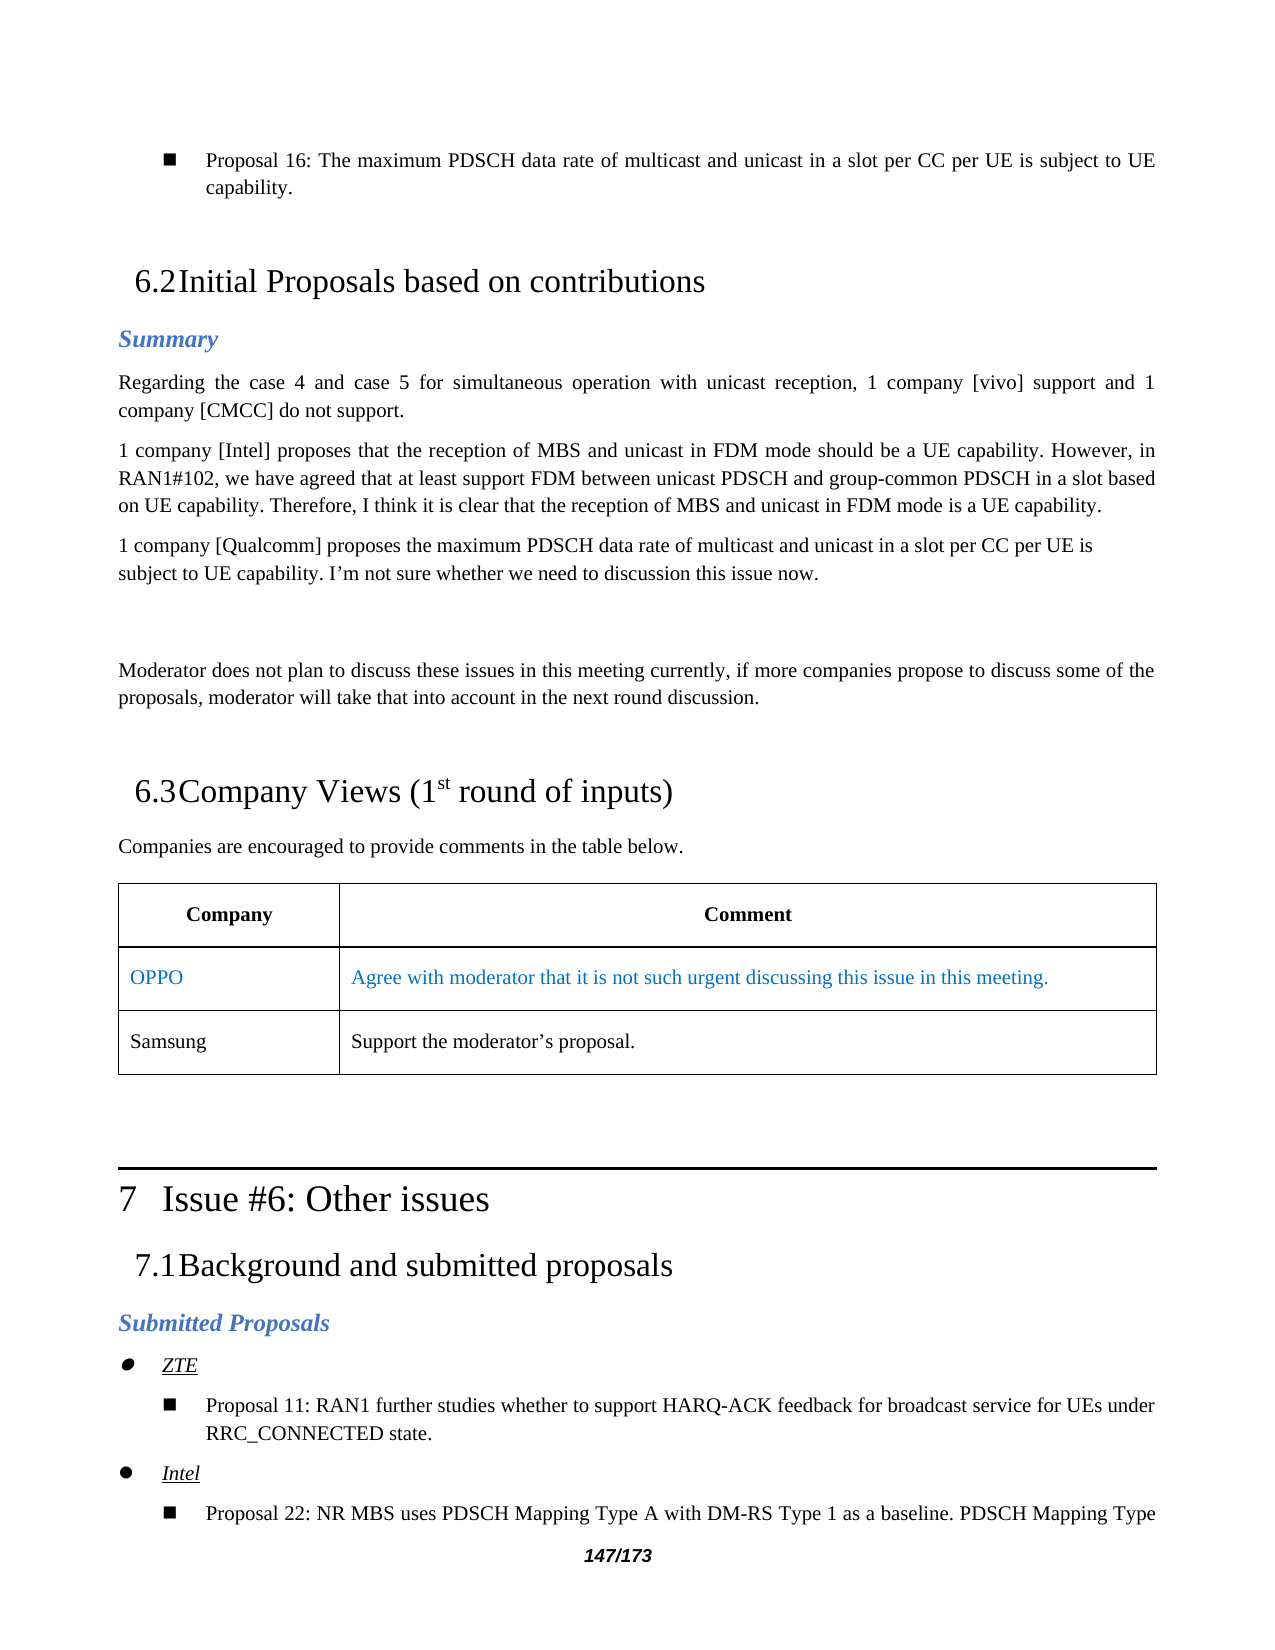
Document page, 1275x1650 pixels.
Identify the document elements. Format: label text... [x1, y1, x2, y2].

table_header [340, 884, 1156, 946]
text 1 company [Intel] proposes that the reception of MBS and unicast in FDM mode should be a UE capability. However, in RAN1#102, we have agreed that at least support FDM between unicast PDSCH and group-common PDSCH in a slot based on UE capability. Therefore, I think it is clear that the reception of MBS and unicast in FDM mode is a UE capability. [118, 438, 1157, 517]
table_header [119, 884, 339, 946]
subtitle Company Views (1st round of inputs) [134, 772, 1157, 810]
text Regarding the case 4 and case 5 for simultaneous operation with unicast reception, 1 company [vivo] support and 1 company [CMCC] do not support. [118, 370, 1157, 422]
list Intel [118, 1461, 1157, 1485]
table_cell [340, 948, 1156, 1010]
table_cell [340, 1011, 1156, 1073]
text Summary [118, 324, 1157, 353]
list Proposal 11: RAN1 further studies whether to support HARQ-ACK feedback for broadcast service for UEs under RRC_CONNECTED state. [162, 1393, 1157, 1445]
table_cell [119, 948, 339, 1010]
subtitle Initial Proposals based on contributions [134, 262, 1157, 300]
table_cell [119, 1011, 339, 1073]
text Submitted Proposals [118, 1308, 1157, 1337]
subtitle Background and submitted proposals [134, 1245, 1157, 1283]
text Companies are encouraged to provide comments in the table below. [118, 834, 1157, 858]
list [162, 1501, 1157, 1525]
list Proposal 16: The maximum PDSCH data rate of multicast and unicast in a slot per CC per UE is subject to UE capability. [162, 148, 1157, 199]
subtitle Issue #6: Other issues [118, 1170, 1157, 1220]
text Moderator does not plan to discuss these issues in this meeting currently, if more companies propose to discuss some of the proposals, moderator will take that into account in the next round discussion. [118, 658, 1157, 709]
text 1 company [Qualcomm] proposes the maximum PDSCH data rate of multicast and unicast in a slot per CC per UE is subject to UE capability. I’m not sure whether we need to discussion this issue now. [118, 533, 1157, 585]
list ZTE [118, 1353, 1157, 1377]
